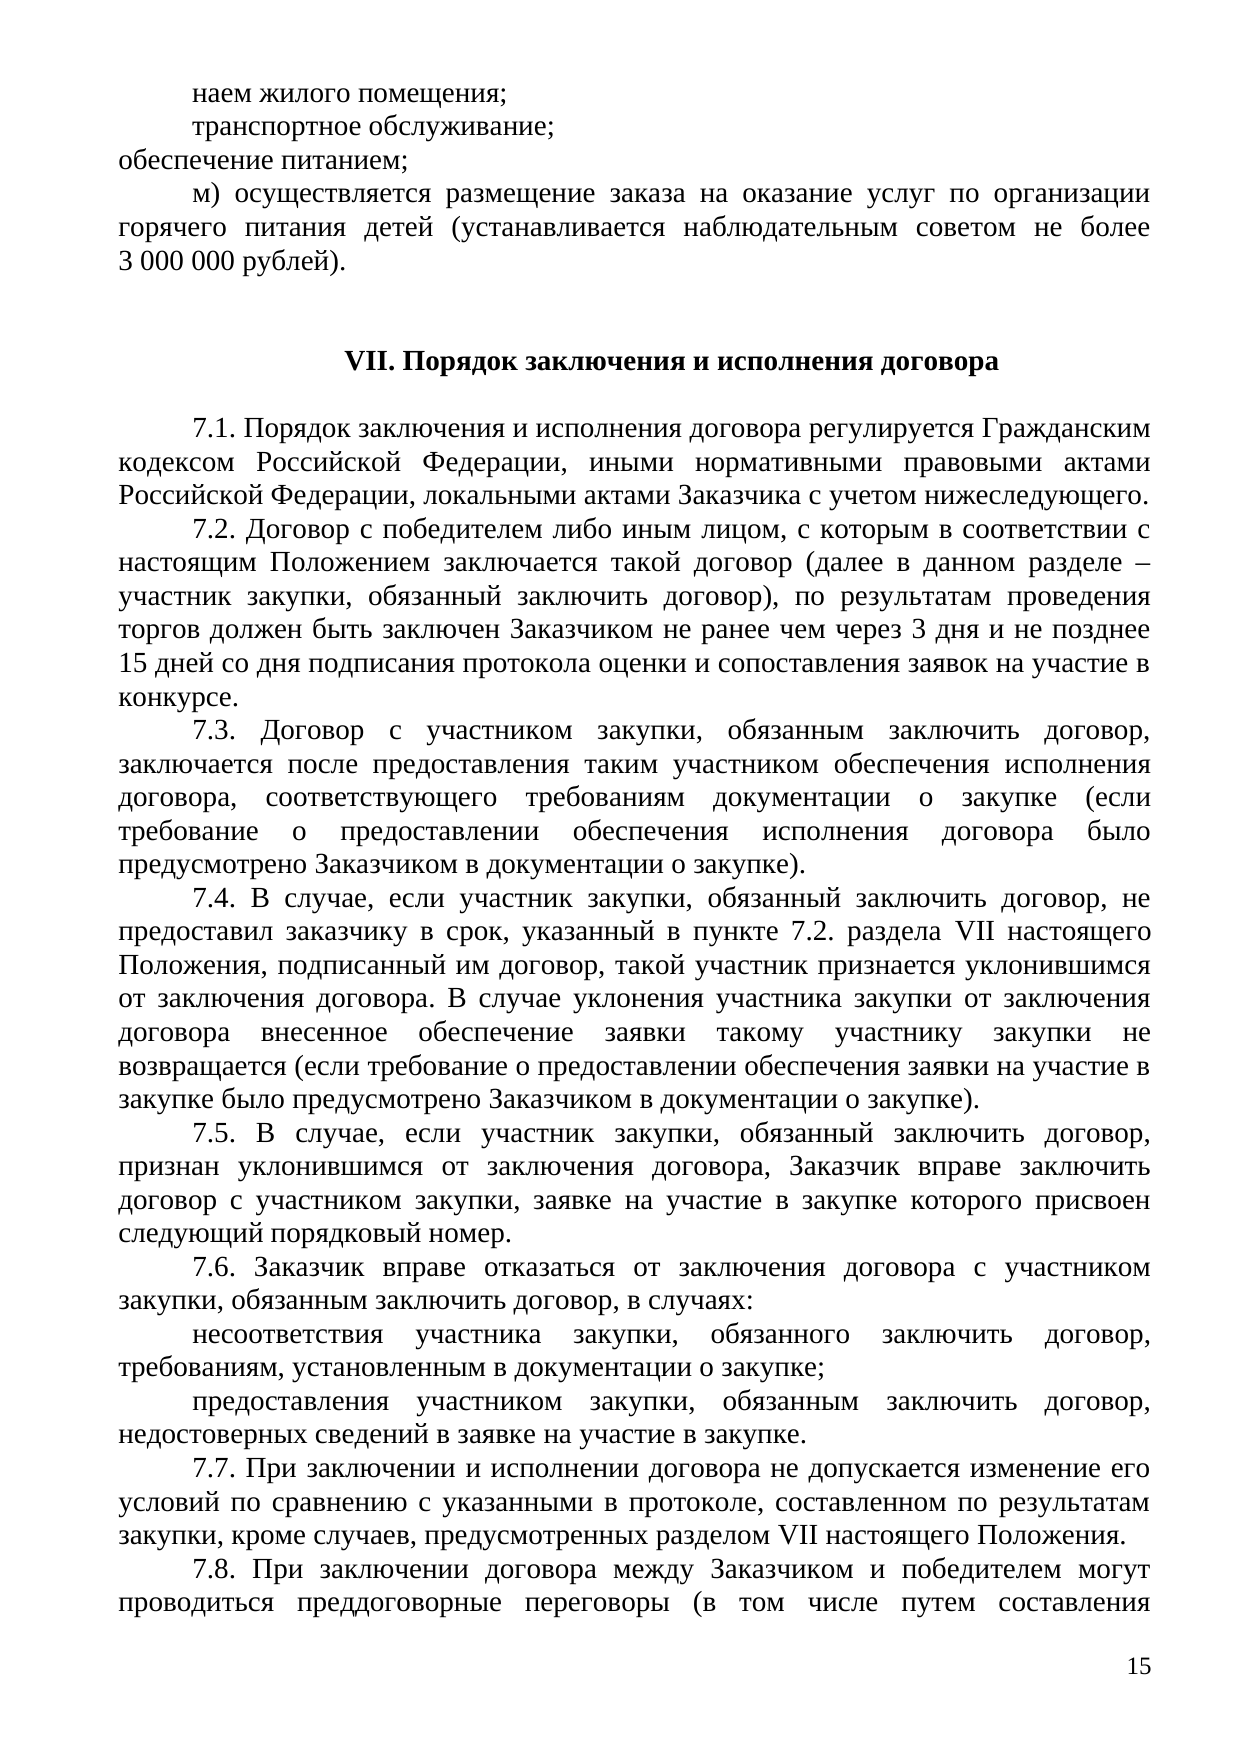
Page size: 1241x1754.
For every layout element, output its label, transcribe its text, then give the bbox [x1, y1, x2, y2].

text предоставления участником закупки, обязанным заключить договор, недостоверных сведений в заявке на участие в закупке. [118, 1383, 1152, 1450]
text VII. Порядок заключения и исполнения договора [118, 343, 1152, 377]
text несоответствия участника закупки, обязанного заключить договор, требованиям, установленным в документации о закупке; [118, 1316, 1152, 1383]
text транспортное обслуживание; [118, 108, 1152, 142]
text 7.6. Заказчик вправе отказаться от заключения договора с участником закупки, обязанным заключить договор, в случаях: [118, 1249, 1152, 1316]
text м) осуществляется размещение заказа на оказание услуг по организации горячего питания детей (устанавливается наблюдательным советом не более 3 000 000 рублей). [118, 176, 1152, 276]
text 7.7. При заключении и исполнении договора не допускается изменение его условий по сравнению с указанными в протоколе, составленном по результатам закупки, кроме случаев, предусмотренных разделом VII настоящего Положения. [118, 1450, 1152, 1551]
text 7.2. Договор с победителем либо иным лицом, с которым в соответствии с настоящим Положением заключается такой договор (далее в данном разделе – участник закупки, обязанный заключить договор), по результатам проведения торгов должен быть заключен Заказчиком не ранее чем через 3 дня и не позднее 15 дней со дня подписания протокола оценки и сопоставления заявок на участие в конкурсе. [118, 511, 1152, 712]
text наем жилого помещения; [118, 75, 1152, 108]
text 7.3. Договор с участником закупки, обязанным заключить договор, заключается после предоставления таким участником обеспечения исполнения договора, соответствующего требованиям документации о закупке (если требование о предоставлении обеспечения исполнения договора было предусмотрено Заказчиком в документации о закупке). [118, 712, 1152, 880]
text обеспечение питанием; [118, 142, 1152, 176]
text 7.1. Порядок заключения и исполнения договора регулируется Гражданским кодексом Российской Федерации, иными нормативными правовыми актами Российской Федерации, локальными актами Заказчика с учетом нижеследующего. [118, 410, 1152, 511]
text 7.4. В случае, если участник закупки, обязанный заключить договор, не предоставил заказчику в срок, указанный в пункте 7.2. раздела VII настоящего Положения, подписанный им договор, такой участник признается уклонившимся от заключения договора. В случае уклонения участника закупки от заключения договора внесенное обеспечение заявки такому участнику закупки не возвращается (если требование о предоставлении обеспечения заявки на участие в закупке было предусмотрено Заказчиком в документации о закупке). [118, 880, 1152, 1115]
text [118, 1551, 1152, 1618]
text 7.5. В случае, если участник закупки, обязанный заключить договор, признан уклонившимся от заключения договора, Заказчик вправе заключить договор с участником закупки, заявке на участие в закупке которого присвоен следующий порядковый номер. [118, 1115, 1152, 1249]
